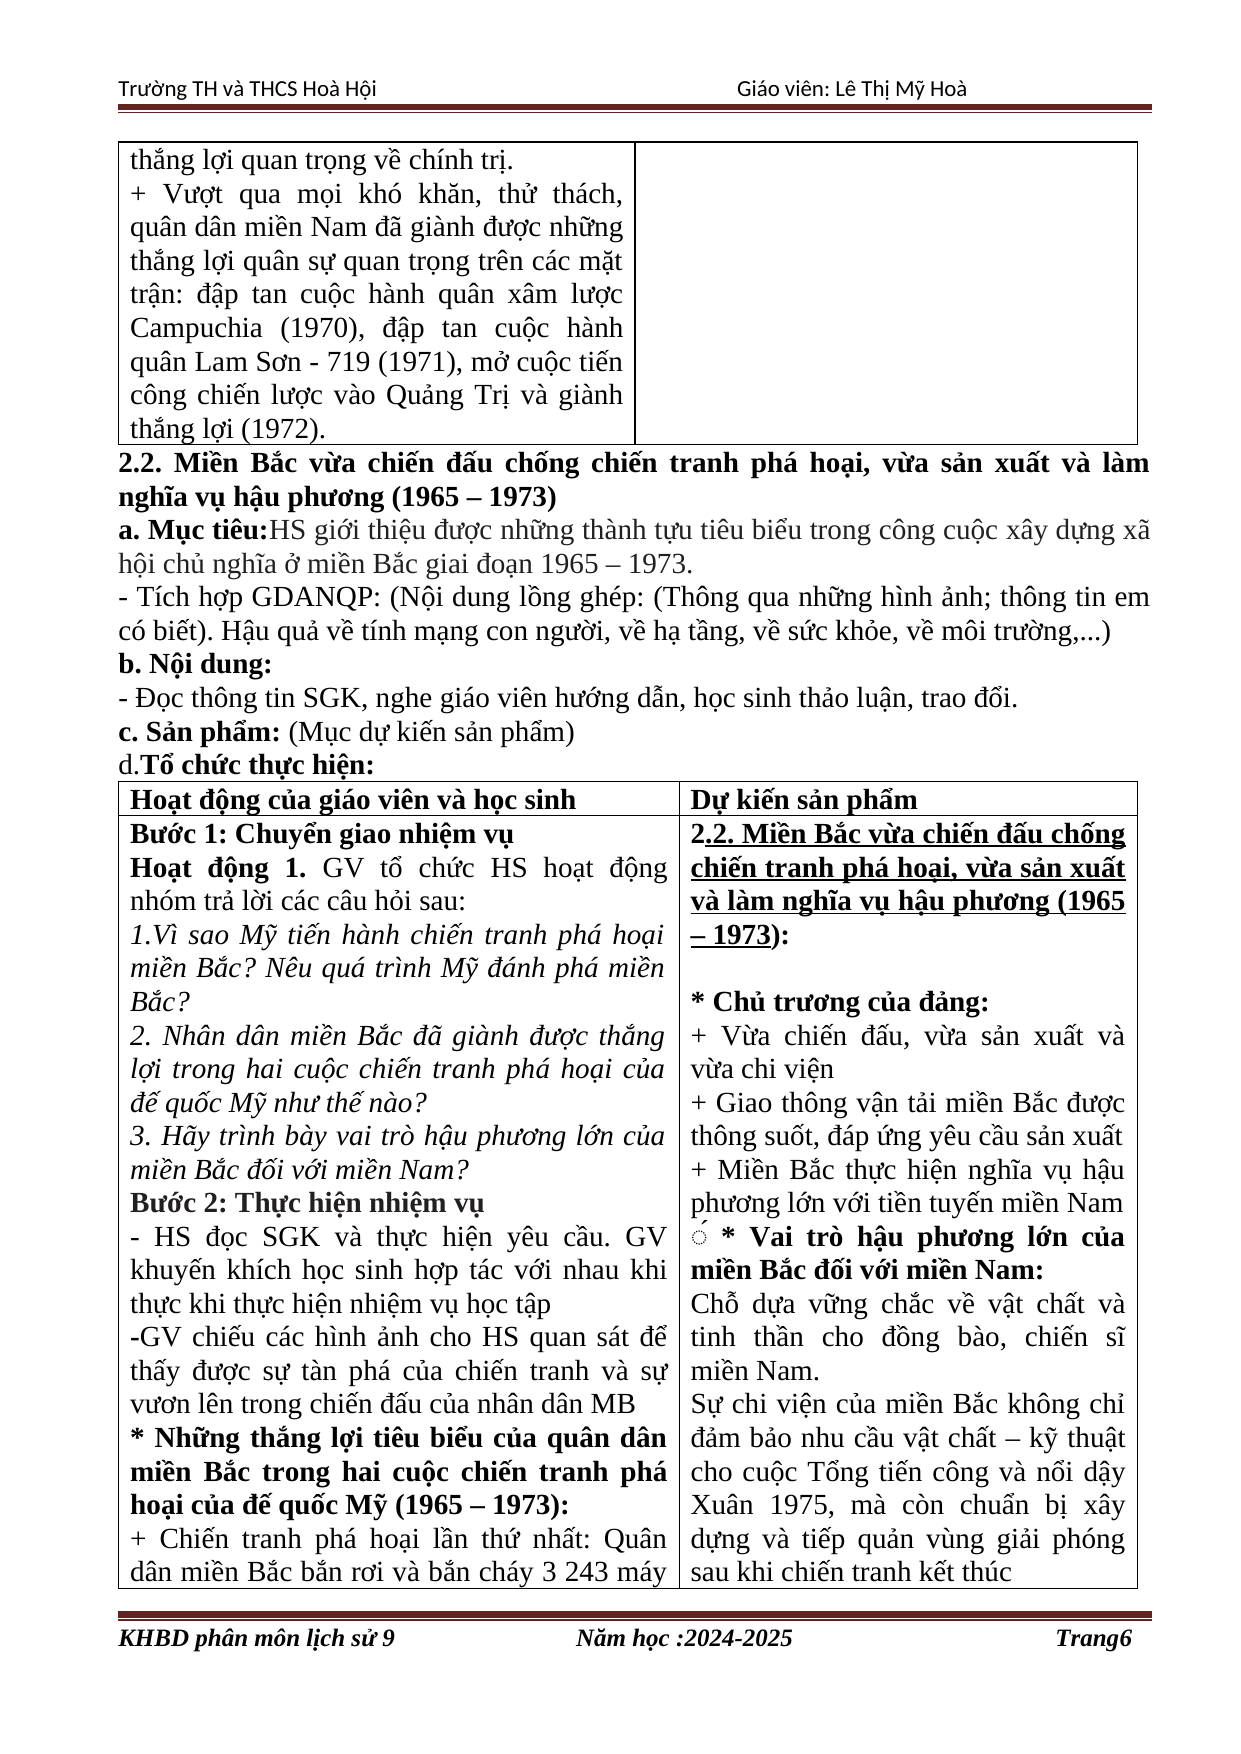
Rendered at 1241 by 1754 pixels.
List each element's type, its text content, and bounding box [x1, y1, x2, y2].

table_header Hoạt động của giáo viên và học sinh [119, 782, 679, 815]
text a. Mục tiêu:HS giới thiệu được những thành tựu tiêu biểu trong công cuộc xây dựng xã hội chủ nghĩa ở miền Bắc giai đoạn 1965 – 1973. [118, 512, 1152, 579]
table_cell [119, 143, 634, 444]
text 2.2. Miền Bắc vừa chiến đấu chống chiến tranh phá hoại, vừa sản xuất và làm nghĩa vụ hậu phương (1965 – 1973) [118, 445, 1152, 512]
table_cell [119, 816, 679, 1588]
text - Tích hợp GDANQP: (Nội dung lồng ghép: (Thông qua những hình ảnh; thông tin em có biết). Hậu quả về tính mạng con người, về hạ tầng, về sức khỏe, về môi trường,...) [118, 579, 1152, 647]
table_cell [680, 816, 1137, 1588]
text c. Sản phẩm: (Mục dự kiến sản phẩm) [118, 714, 1152, 747]
text - Đọc thông tin SGK, nghe giáo viên hướng dẫn, học sinh thảo luận, trao đổi. [118, 680, 1152, 714]
text d.Tổ chức thực hiện: [118, 747, 1152, 781]
text b. Nội dung: [118, 647, 1152, 680]
table_header Dự kiến sản phẩm [680, 782, 1137, 815]
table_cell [636, 143, 1137, 444]
